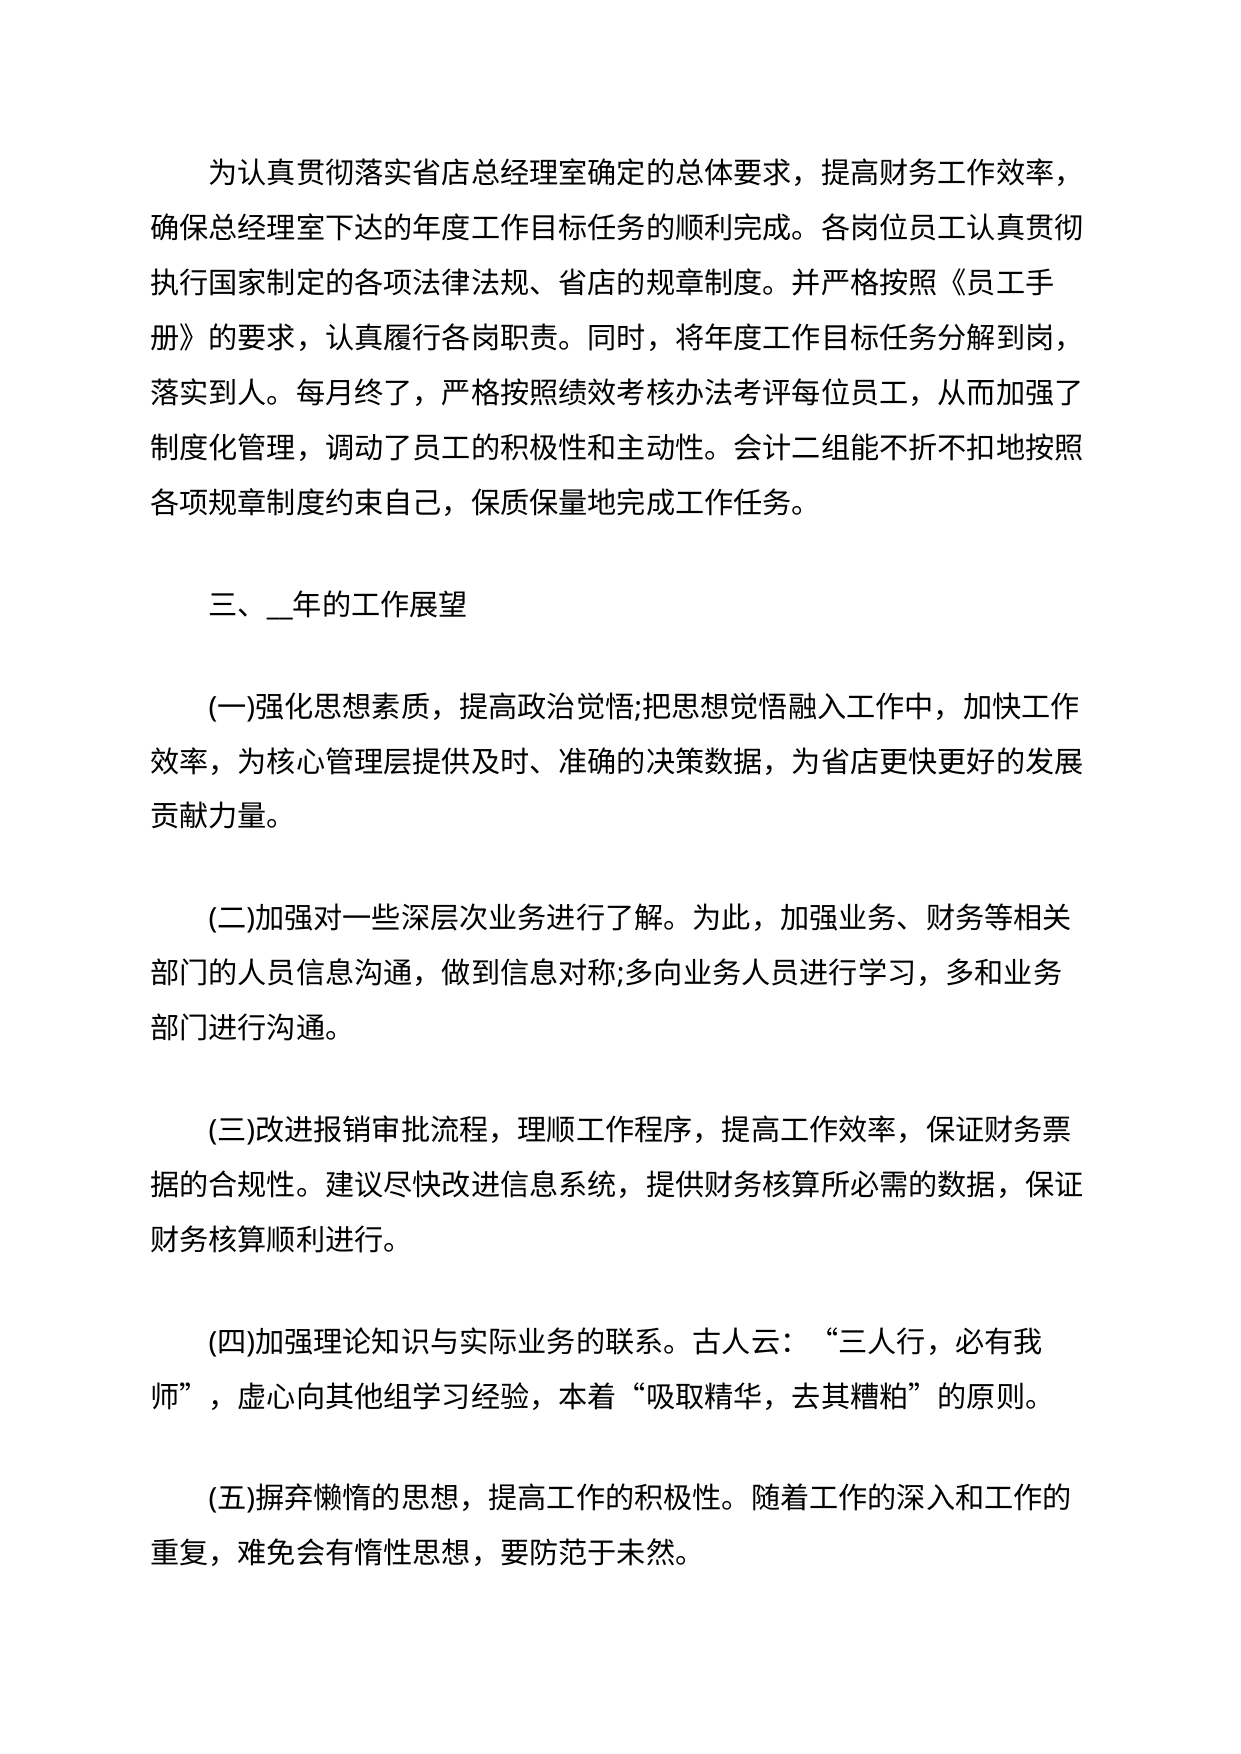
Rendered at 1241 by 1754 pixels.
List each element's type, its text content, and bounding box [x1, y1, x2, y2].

text 为认真贯彻落实省店总经理室确定的总体要求，提高财务工作效率，确保总经理室下达的年度工作目标任务的顺利完成。各岗位员工认真贯彻执行国家制定的各项法律法规、省店的规章制度。并严格按照《员工手册》的要求，认真履行各岗职责。同时，将年度工作目标任务分解到岗，落实到人。每月终了，严格按照绩效考核办法考评每位员工，从而加强了制度化管理，调动了员工的积极性和主动性。会计二组能不折不扣地按照各项规章制度约束自己，保质保量地完成工作任务。 [150, 150, 1090, 522]
text (一)强化思想素质，提高政治觉悟;把思想觉悟融入工作中，加快工作效率，为核心管理层提供及时、准确的决策数据，为省店更快更好的发展贡献力量。 [150, 683, 1090, 835]
text (五)摒弃懒惰的思想，提高工作的积极性。随着工作的深入和工作的重复，难免会有惰性思想，要防范于未然。 [150, 1475, 1090, 1572]
text (二)加强对一些深层次业务进行了解。为此，加强业务、财务等相关部门的人员信息沟通，做到信息对称;多向业务人员进行学习，多和业务部门进行沟通。 [150, 895, 1090, 1047]
text (四)加强理论知识与实际业务的联系。古人云：“三人行，必有我师”，虚心向其他组学习经验，本着“吸取精华，去其糟粕”的原则。 [150, 1318, 1090, 1416]
text 三、__年的工作展望 [150, 581, 1090, 623]
text (三)改进报销审批流程，理顺工作程序，提高工作效率，保证财务票据的合规性。建议尽快改进信息系统，提供财务核算所必需的数据，保证财务核算顺利进行。 [150, 1107, 1090, 1259]
